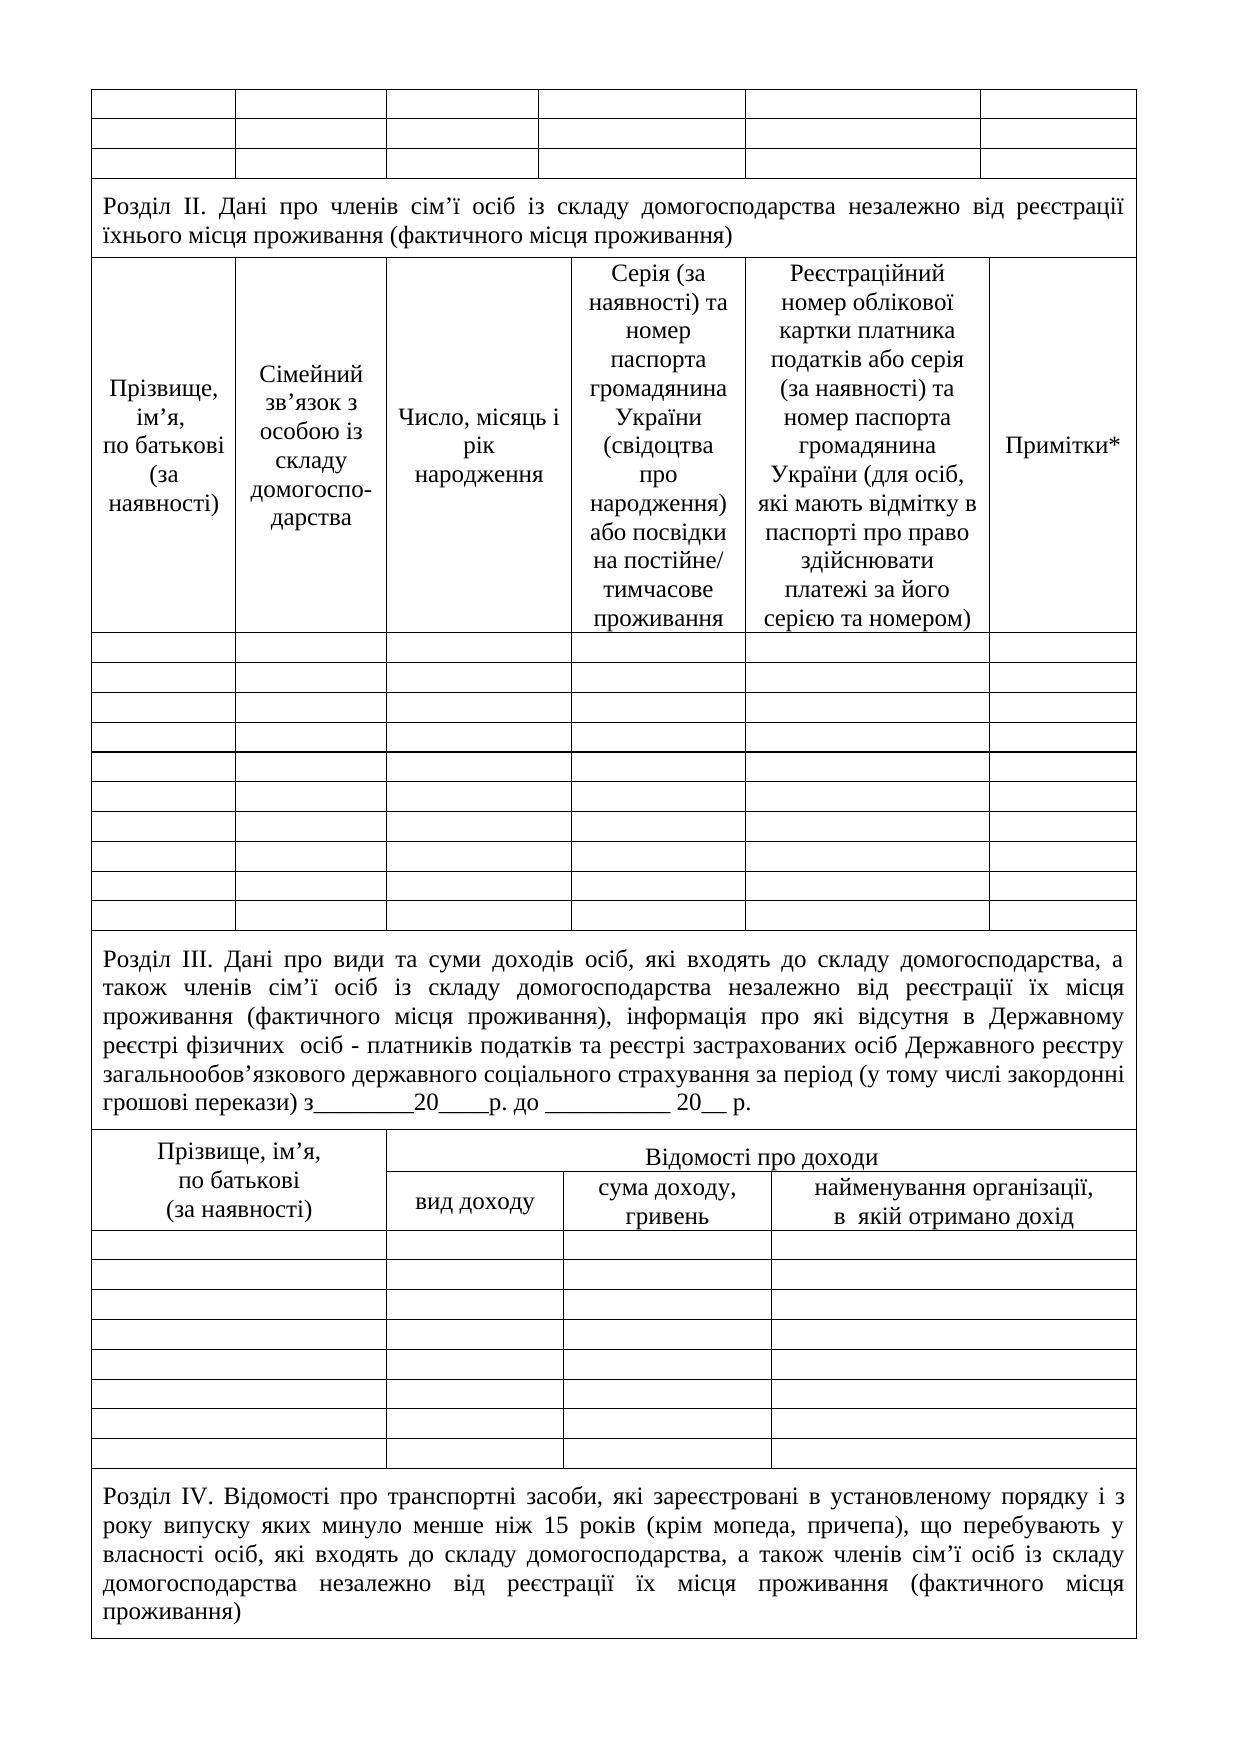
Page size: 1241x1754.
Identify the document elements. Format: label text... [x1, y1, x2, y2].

table_cell [539, 149, 745, 178]
table_cell [387, 693, 571, 722]
table_cell [572, 812, 745, 841]
table_cell [990, 633, 1136, 662]
table_cell [746, 90, 980, 118]
table_cell [387, 812, 571, 841]
table_cell [236, 782, 386, 811]
table_cell [387, 1380, 563, 1408]
table_cell [92, 1231, 386, 1259]
table_cell [572, 723, 745, 751]
table_cell [772, 1380, 1136, 1408]
table_cell [746, 842, 989, 871]
table_cell Розділ IV. Відомості про транспортні засоби, які зареєстровані в установленому порядку і з року випуску яких минуло менше ніж 15 років (крім мопеда, причепа), що перебувають у власності осіб, які входять до складу домогосподарства, а також членів сім’ї осіб із складу домогосподарства незалежно від реєстрації їх місця проживання (фактичного місця проживання) [92, 1469, 1136, 1638]
table_cell [746, 663, 989, 692]
table_cell [990, 663, 1136, 692]
table_cell [387, 1260, 563, 1289]
table_cell [387, 1439, 563, 1468]
table_cell [92, 872, 235, 900]
table_cell [572, 842, 745, 871]
table_cell сума доходу, гривень [564, 1172, 771, 1229]
table_cell [387, 633, 571, 662]
table_cell [236, 812, 386, 841]
table_cell [387, 872, 571, 900]
table_cell [746, 753, 989, 781]
table_cell [92, 723, 235, 751]
table_cell [92, 119, 235, 148]
table_cell [572, 633, 745, 662]
table_cell [387, 1290, 563, 1319]
table_cell [564, 1290, 771, 1319]
table_cell [990, 812, 1136, 841]
table_cell [981, 119, 1136, 148]
table_cell [236, 149, 386, 178]
table_cell [236, 872, 386, 900]
table_cell [387, 723, 571, 751]
table_cell [990, 782, 1136, 811]
table_cell [92, 1409, 386, 1438]
table_cell [236, 723, 386, 751]
table_cell Серія (за наявності) та номер паспорта громадянина України (свідоцтва про народження) або посвідки на постійне/ тимчасове проживання [572, 258, 745, 632]
table_cell [746, 149, 980, 178]
table_cell [772, 1260, 1136, 1289]
table_cell [981, 149, 1136, 178]
table_cell Примітки* [990, 258, 1136, 632]
table_cell [572, 872, 745, 900]
table_cell [564, 1380, 771, 1408]
table_cell [772, 1320, 1136, 1349]
table_cell Реєстраційний номер облікової картки платника податків або серія (за наявності) та номер паспорта громадянина України (для осіб, які мають відмітку в паспорті про право здійснювати платежі за його серією та номером) [746, 258, 989, 632]
table_cell [92, 149, 235, 178]
table_cell [92, 90, 235, 118]
table_cell Прізвище, ім’я, по батькові (за наявності) [92, 1130, 386, 1229]
table_cell Число, місяць і рік народження [387, 258, 571, 632]
table_cell [564, 1350, 771, 1378]
table_cell [572, 901, 745, 930]
table_cell найменування організації, в якій отримано дохід [772, 1172, 1136, 1229]
table_cell [92, 1439, 386, 1468]
table_cell [92, 1290, 386, 1319]
table_cell [564, 1231, 771, 1259]
table_cell Відомості про доходи [387, 1130, 1136, 1171]
table_cell [746, 812, 989, 841]
table_cell [387, 842, 571, 871]
table_cell [92, 782, 235, 811]
table_cell [92, 1350, 386, 1378]
table_cell [92, 1380, 386, 1408]
table_cell [387, 1350, 563, 1378]
table_cell [990, 842, 1136, 871]
table_cell Розділ ІII. Дані про види та суми доходів осіб, які входять до складу домогосподарства, а також членів сім’ї осіб із складу домогосподарства незалежно від реєстрації їх місця проживання (фактичного місця проживання), інформація про які відсутня в Державному реєстрі фізичних осіб - платників податків та реєстрі застрахованих осіб Державного реєстру загальнообов’язкового державного соціального страхування за період (у тому числі закордонні грошові перекази) з________20____р. до __________ 20__ р. [92, 931, 1136, 1129]
table_cell [387, 1231, 563, 1259]
table_cell [236, 663, 386, 692]
table_cell [236, 90, 386, 118]
table_cell [990, 723, 1136, 751]
table_cell [772, 1439, 1136, 1468]
table_cell [92, 901, 235, 930]
table_cell [990, 872, 1136, 900]
table_cell [387, 90, 538, 118]
table_cell [746, 872, 989, 900]
table_cell [746, 901, 989, 930]
table_cell Сімейний зв’язок з особою із складу домогоспо-дарства [236, 258, 386, 632]
table_cell [990, 753, 1136, 781]
table_cell Прізвище, ім’я, по батькові (за наявності) [92, 258, 235, 632]
table_cell [572, 782, 745, 811]
table_cell [236, 693, 386, 722]
table_cell [746, 119, 980, 148]
table_cell [92, 633, 235, 662]
table_cell [772, 1290, 1136, 1319]
table_cell [564, 1260, 771, 1289]
table_cell [387, 1409, 563, 1438]
table_cell [772, 1231, 1136, 1259]
table_cell [387, 901, 571, 930]
table_cell вид доходу [387, 1172, 563, 1229]
table_cell [92, 1260, 386, 1289]
table_cell [981, 90, 1136, 118]
table_cell [387, 1320, 563, 1349]
table_cell [564, 1409, 771, 1438]
table_cell [746, 633, 989, 662]
table_cell [236, 901, 386, 930]
table_cell [746, 782, 989, 811]
table_cell [539, 90, 745, 118]
table_cell [772, 1350, 1136, 1378]
table_cell [990, 693, 1136, 722]
table_cell [572, 753, 745, 781]
table_cell [990, 901, 1136, 930]
table_cell Розділ II. Дані про членів сім’ї осіб із складу домогосподарства незалежно від реєстрації їхнього місця проживання (фактичного місця проживання) [92, 179, 1136, 257]
table_cell [387, 782, 571, 811]
table_cell [572, 663, 745, 692]
table_cell [539, 119, 745, 148]
table_cell [746, 693, 989, 722]
table_cell [564, 1320, 771, 1349]
table_cell [92, 812, 235, 841]
table_cell [236, 753, 386, 781]
table_cell [746, 723, 989, 751]
table_cell [387, 663, 571, 692]
table_cell [92, 1320, 386, 1349]
table_cell [387, 753, 571, 781]
table_cell [236, 842, 386, 871]
table_cell [92, 693, 235, 722]
table_cell [387, 119, 538, 148]
table_cell [92, 663, 235, 692]
table_cell [772, 1409, 1136, 1438]
table_cell [236, 633, 386, 662]
table_cell [236, 119, 386, 148]
table_cell [387, 149, 538, 178]
table_cell [92, 842, 235, 871]
table_cell [572, 693, 745, 722]
table_cell [92, 753, 235, 781]
table_cell [564, 1439, 771, 1468]
